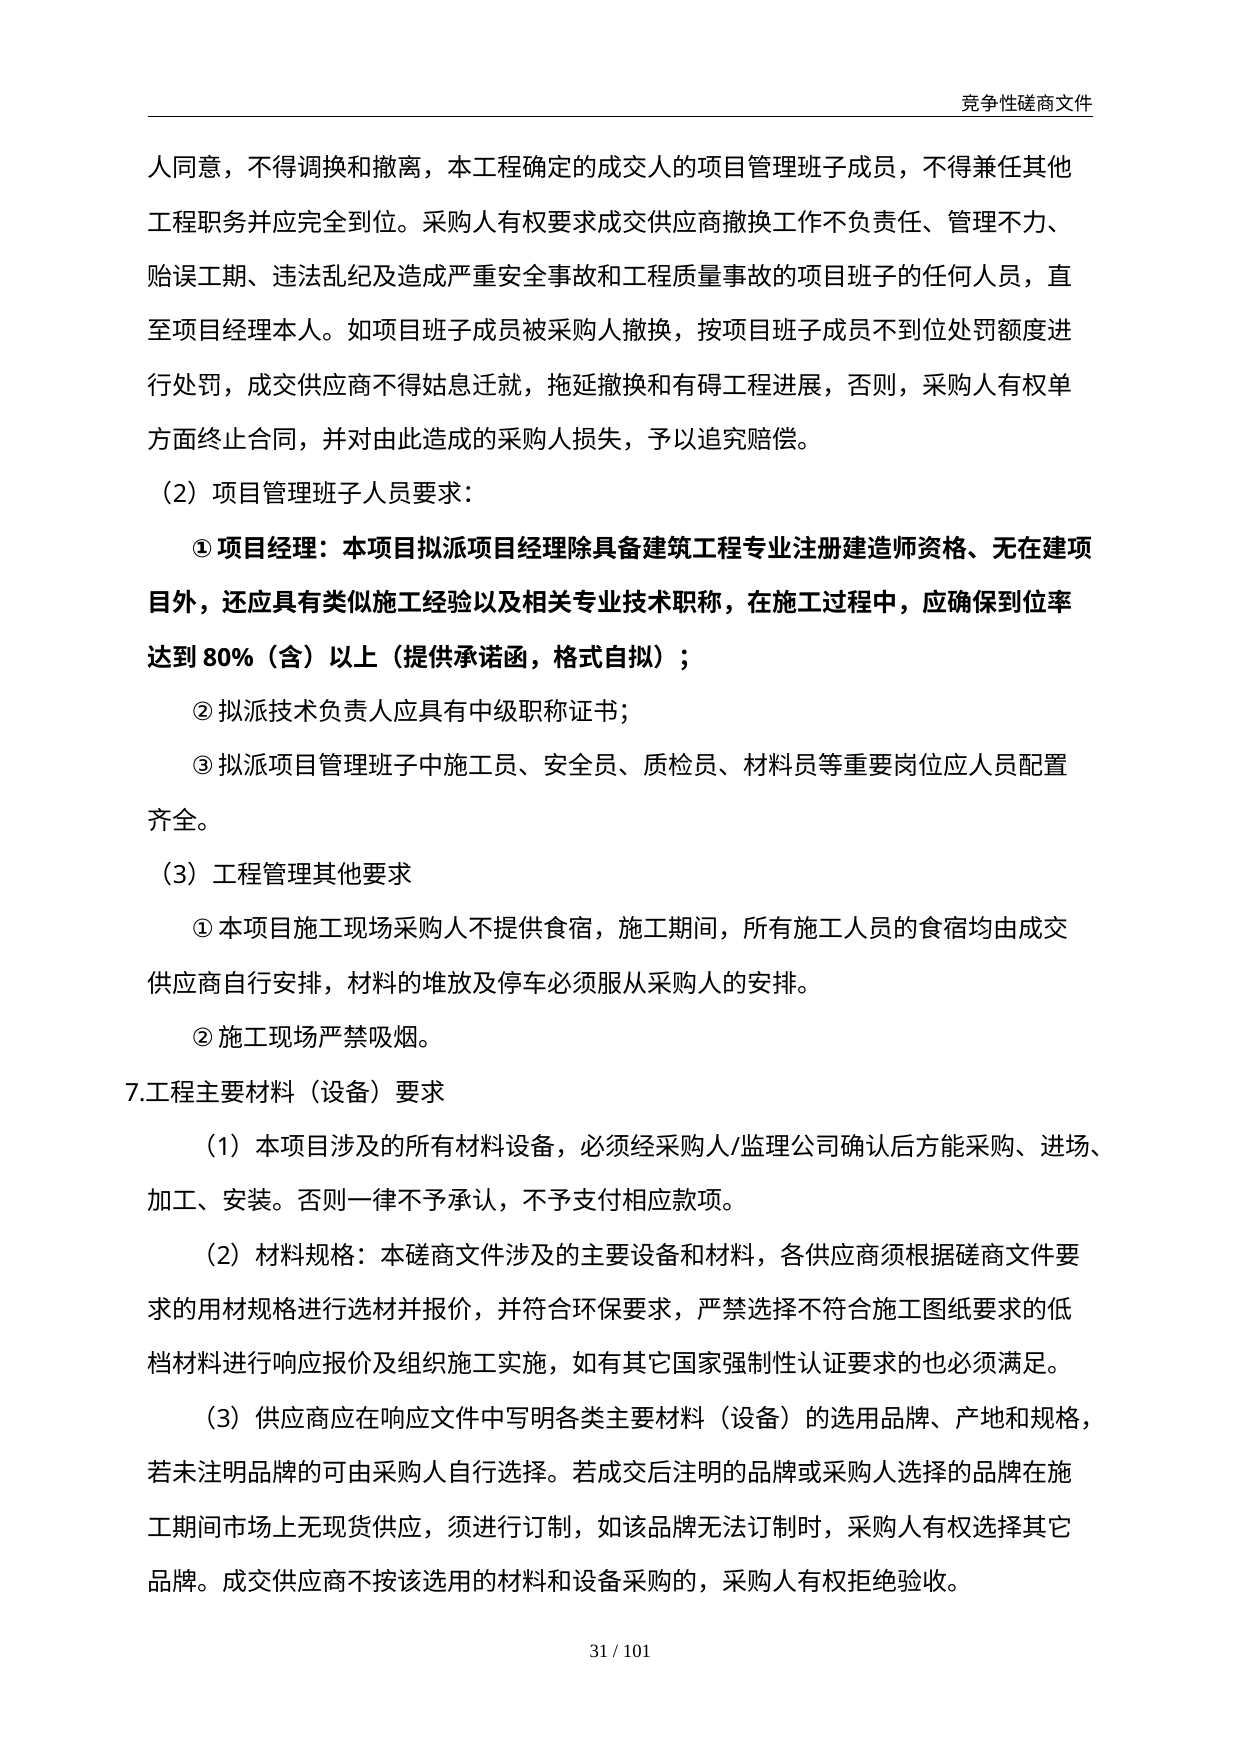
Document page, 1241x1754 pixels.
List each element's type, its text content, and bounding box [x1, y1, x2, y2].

list ③拟派项目管理班子中施工员、安全员、质检员、材料员等重要岗位应人员配置齐全。 [148, 746, 1093, 836]
list ①项目经理：本项目拟派项目经理除具备建筑工程专业注册建造师资格、无在建项目外，还应具有类似施工经验以及相关专业技术职称，在施工过程中，应确保到位率达到80%（含）以上（提供承诺函，格式自拟）； [148, 528, 1093, 673]
list 供应商应在响应文件中写明各类主要材料（设备）的选用品牌、产地和规格，若未注明品牌的可由采购人自行选择。若成交后注明的品牌或采购人选择的品牌在施工期间市场上无现货供应，须进行订制，如该品牌无法订制时，采购人有权选择其它品牌。成交供应商不按该选用的材料和设备采购的，采购人有权拒绝验收。 [148, 1398, 1093, 1598]
list ②拟派技术负责人应具有中级职称证书； [148, 691, 1093, 728]
text 7.工程主要材料（设备）要求 [124, 1072, 1093, 1108]
list 项目管理班子人员要求： [148, 474, 1093, 510]
list 本项目涉及的所有材料设备，必须经采购人/监理公司确认后方能采购、进场、加工、安装。否则一律不予承认，不予支付相应款项。 [148, 1126, 1093, 1217]
list ①本项目施工现场采购人不提供食宿，施工期间，所有施工人员的食宿均由成交供应商自行安排，材料的堆放及停车必须服从采购人的安排。 [148, 909, 1093, 999]
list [148, 148, 1093, 456]
list 工程管理其他要求 [148, 854, 1093, 891]
list ②施工现场严禁吸烟。 [148, 1018, 1093, 1054]
list 材料规格：本磋商文件涉及的主要设备和材料，各供应商须根据磋商文件要求的用材规格进行选材并报价，并符合环保要求，严禁选择不符合施工图纸要求的低档材料进行响应报价及组织施工实施，如有其它国家强制性认证要求的也必须满足。 [148, 1235, 1093, 1380]
